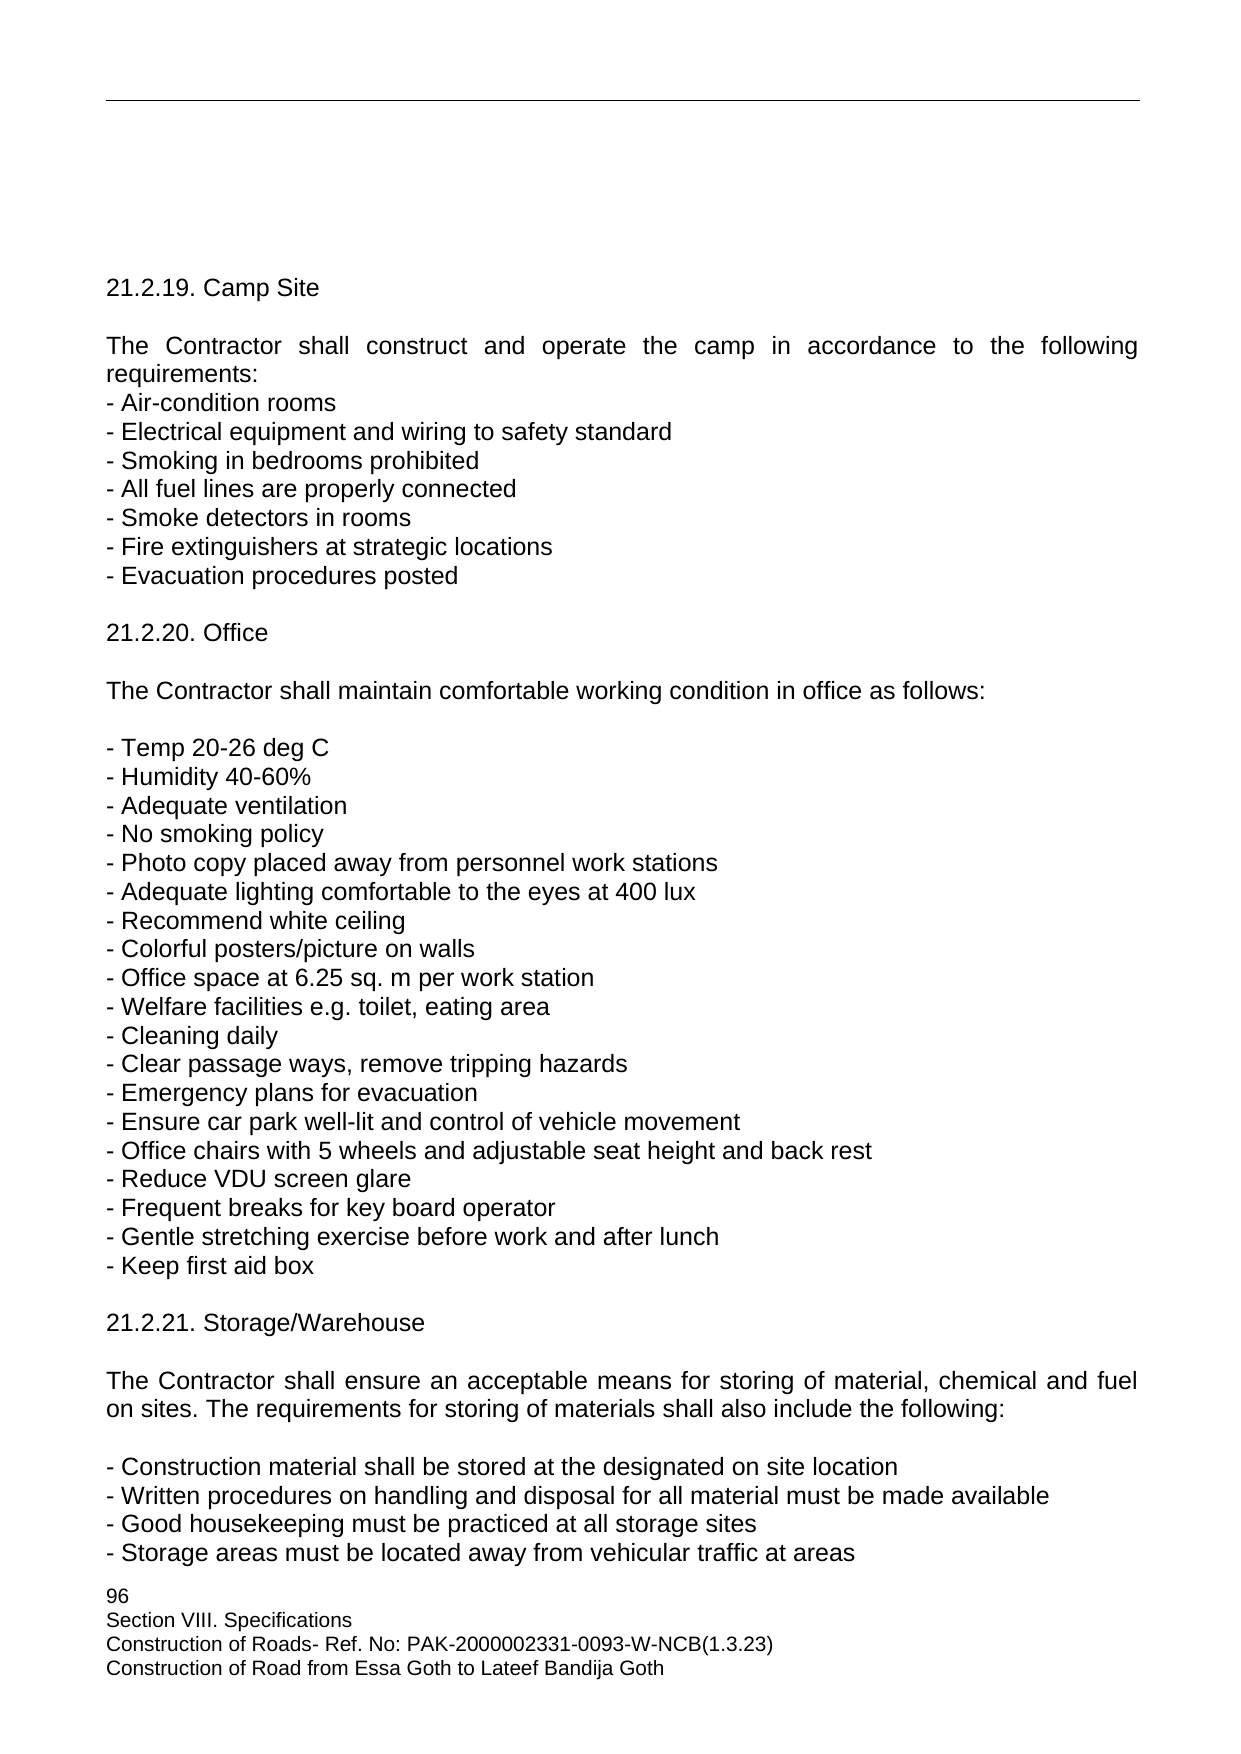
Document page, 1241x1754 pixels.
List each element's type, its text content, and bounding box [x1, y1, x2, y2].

text - Cleaning daily [106, 1021, 1140, 1049]
text The Contractor shall ensure an acceptable means for storing of material, chemical and fuel on sites. The requirements for storing of materials shall also include the following: [106, 1366, 1140, 1423]
text 21.2.20. Office [106, 618, 1140, 647]
text - Adequate ventilation [106, 791, 1140, 819]
text - Reduce VDU screen glare [106, 1164, 1140, 1193]
text - Smoke detectors in rooms [106, 503, 1140, 532]
text - Good housekeeping must be practiced at all storage sites [106, 1509, 1140, 1538]
text - Construction material shall be stored at the designated on site location [106, 1452, 1140, 1481]
text - Evacuation procedures posted [106, 561, 1140, 589]
text - Temp 20-26 deg C [106, 733, 1140, 762]
text The Contractor shall maintain comfortable working condition in office as follows: [106, 676, 1140, 704]
text 21.2.21. Storage/Warehouse [106, 1308, 1140, 1337]
text - Adequate lighting comfortable to the eyes at 400 lux [106, 877, 1140, 906]
text - No smoking policy [106, 819, 1140, 848]
text - Office chairs with 5 wheels and adjustable seat height and back rest [106, 1136, 1140, 1164]
text - Gentle stretching exercise before work and after lunch [106, 1222, 1140, 1251]
text - All fuel lines are properly connected [106, 474, 1140, 503]
text 21.2.19. Camp Site [106, 273, 1140, 302]
text - Humidity 40-60% [106, 762, 1140, 791]
text - Electrical equipment and wiring to safety standard [106, 417, 1140, 446]
text - Smoking in bedrooms prohibited [106, 446, 1140, 474]
text - Welfare facilities e.g. toilet, eating area [106, 992, 1140, 1021]
text - Air-condition rooms [106, 388, 1140, 417]
text - Ensure car park well-lit and control of vehicle movement [106, 1107, 1140, 1136]
text - Frequent breaks for key board operator [106, 1193, 1140, 1222]
text - Photo copy placed away from personnel work stations [106, 848, 1140, 877]
text - Office space at 6.25 sq. m per work station [106, 963, 1140, 992]
text - Colorful posters/picture on walls [106, 934, 1140, 963]
text - Emergency plans for evacuation [106, 1078, 1140, 1107]
text - Keep first aid box [106, 1251, 1140, 1279]
text - Written procedures on handling and disposal for all material must be made available [106, 1481, 1140, 1509]
text - Recommend white ceiling [106, 906, 1140, 934]
text - Fire extinguishers at strategic locations [106, 532, 1140, 561]
text The Contractor shall construct and operate the camp in accordance to the following requirements: [106, 331, 1140, 388]
text - Storage areas must be located away from vehicular traffic at areas [106, 1538, 1140, 1567]
text - Clear passage ways, remove tripping hazards [106, 1049, 1140, 1078]
